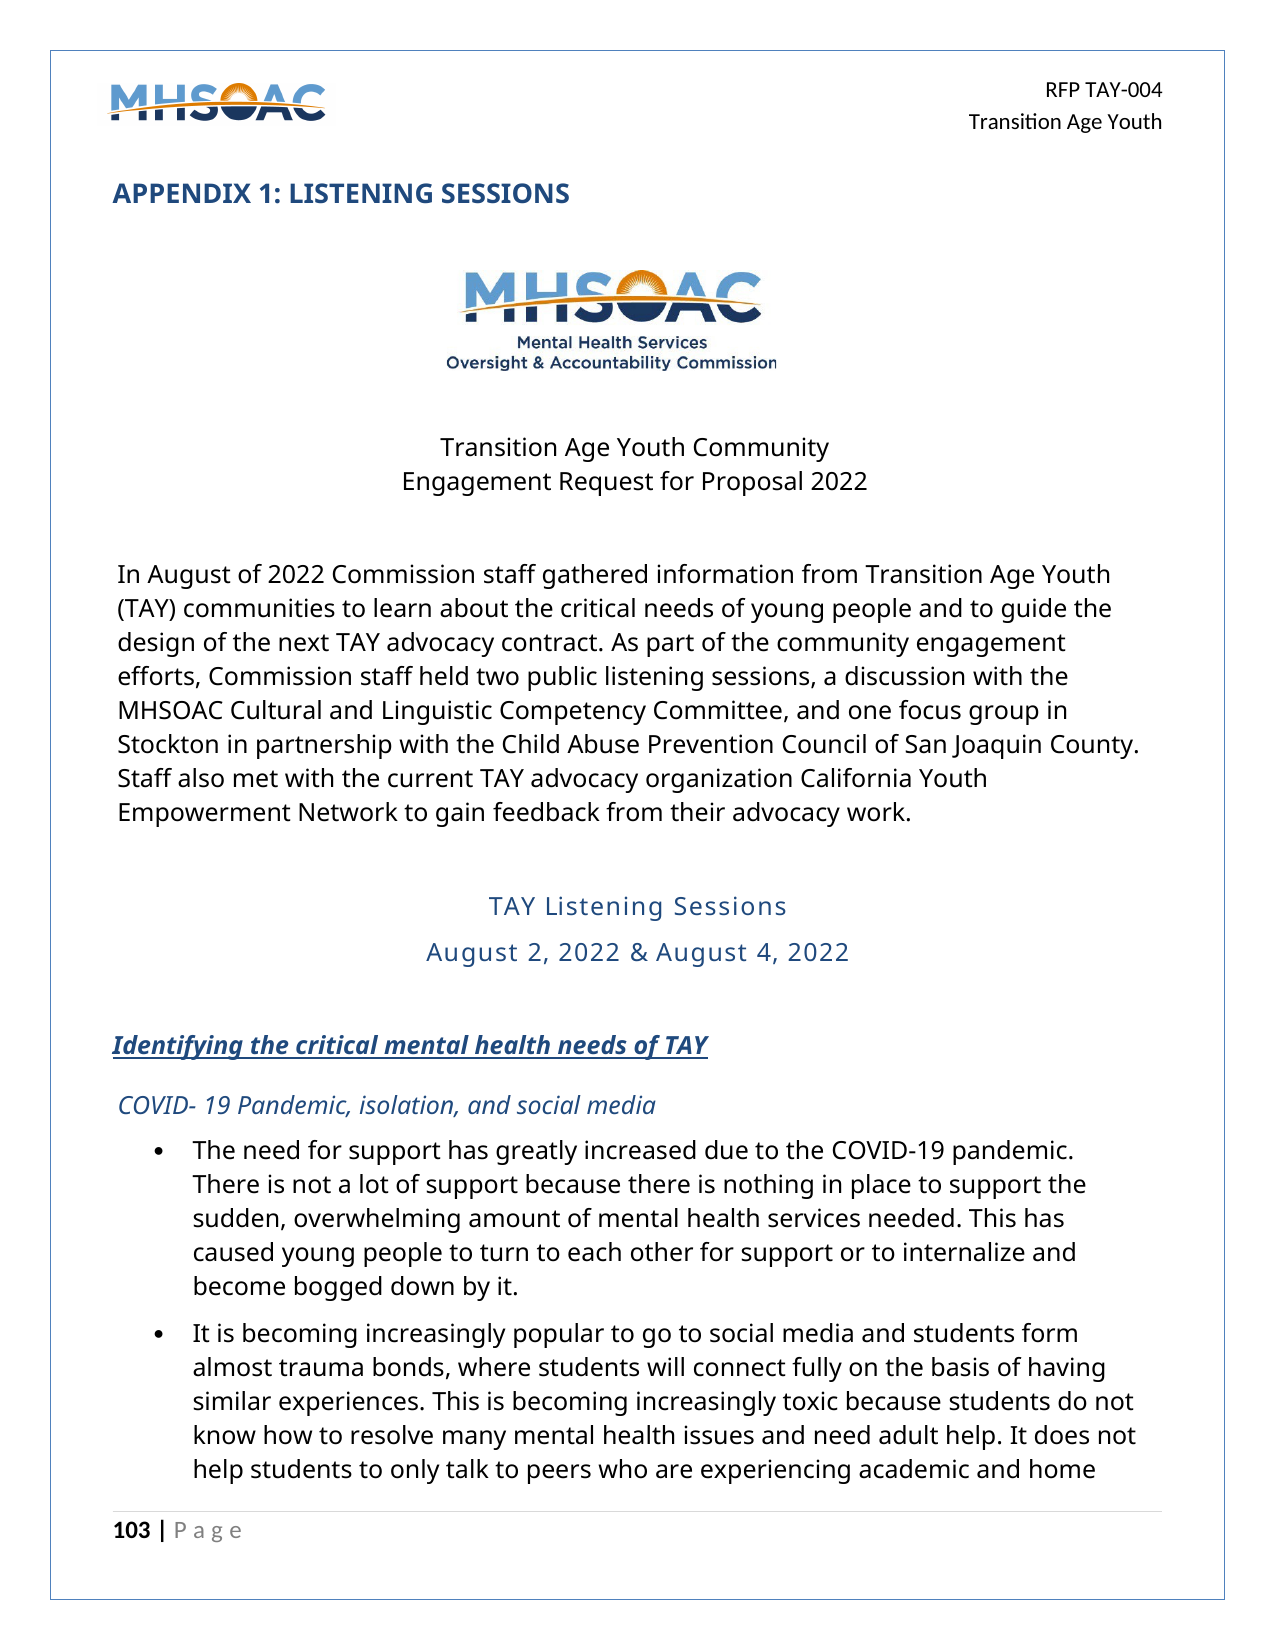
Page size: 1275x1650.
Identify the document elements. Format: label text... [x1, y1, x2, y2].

text August 2, 2022 & August 4, 2022 [375, 935, 900, 969]
text Identifying the critical mental health needs of TAY [112, 1028, 1162, 1062]
picture [446, 270, 777, 371]
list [154, 1315, 1139, 1486]
picture [97, 83, 337, 126]
subtitle APPENDIX 1: LISTENING SESSIONS [112, 175, 1162, 212]
text Transition Age Youth Community Engagement Request for Proposal 2022 [375, 429, 894, 498]
list The need for support has greatly increased due to the COVID-19 pandemic. There is not a lot of support because there is nothing in place to support the sudden, overwhelming amount of mental health services needed. This has caused young people to turn to each other for support or to internalize and become bogged down by it. [154, 1132, 1138, 1303]
text TAY Listening Sessions [375, 888, 900, 922]
text In August of 2022 Commission staff gathered information from Transition Age Youth (TAY) communities to learn about the critical needs of young people and to guide the design of the next TAY advocacy contract. As part of the community engagement efforts, Commission staff held two public listening sessions, a discussion with the MHSOAC Cultural and Linguistic Competency Committee, and one focus group in Stockton in partnership with the Child Abuse Prevention Council of San Joaquin County. Staff also met with the current TAY advocacy organization California Youth Empowerment Network to gain feedback from their advocacy work. [117, 557, 1148, 829]
text COVID- 19 Pandemic, isolation, and social media [117, 1092, 1162, 1120]
